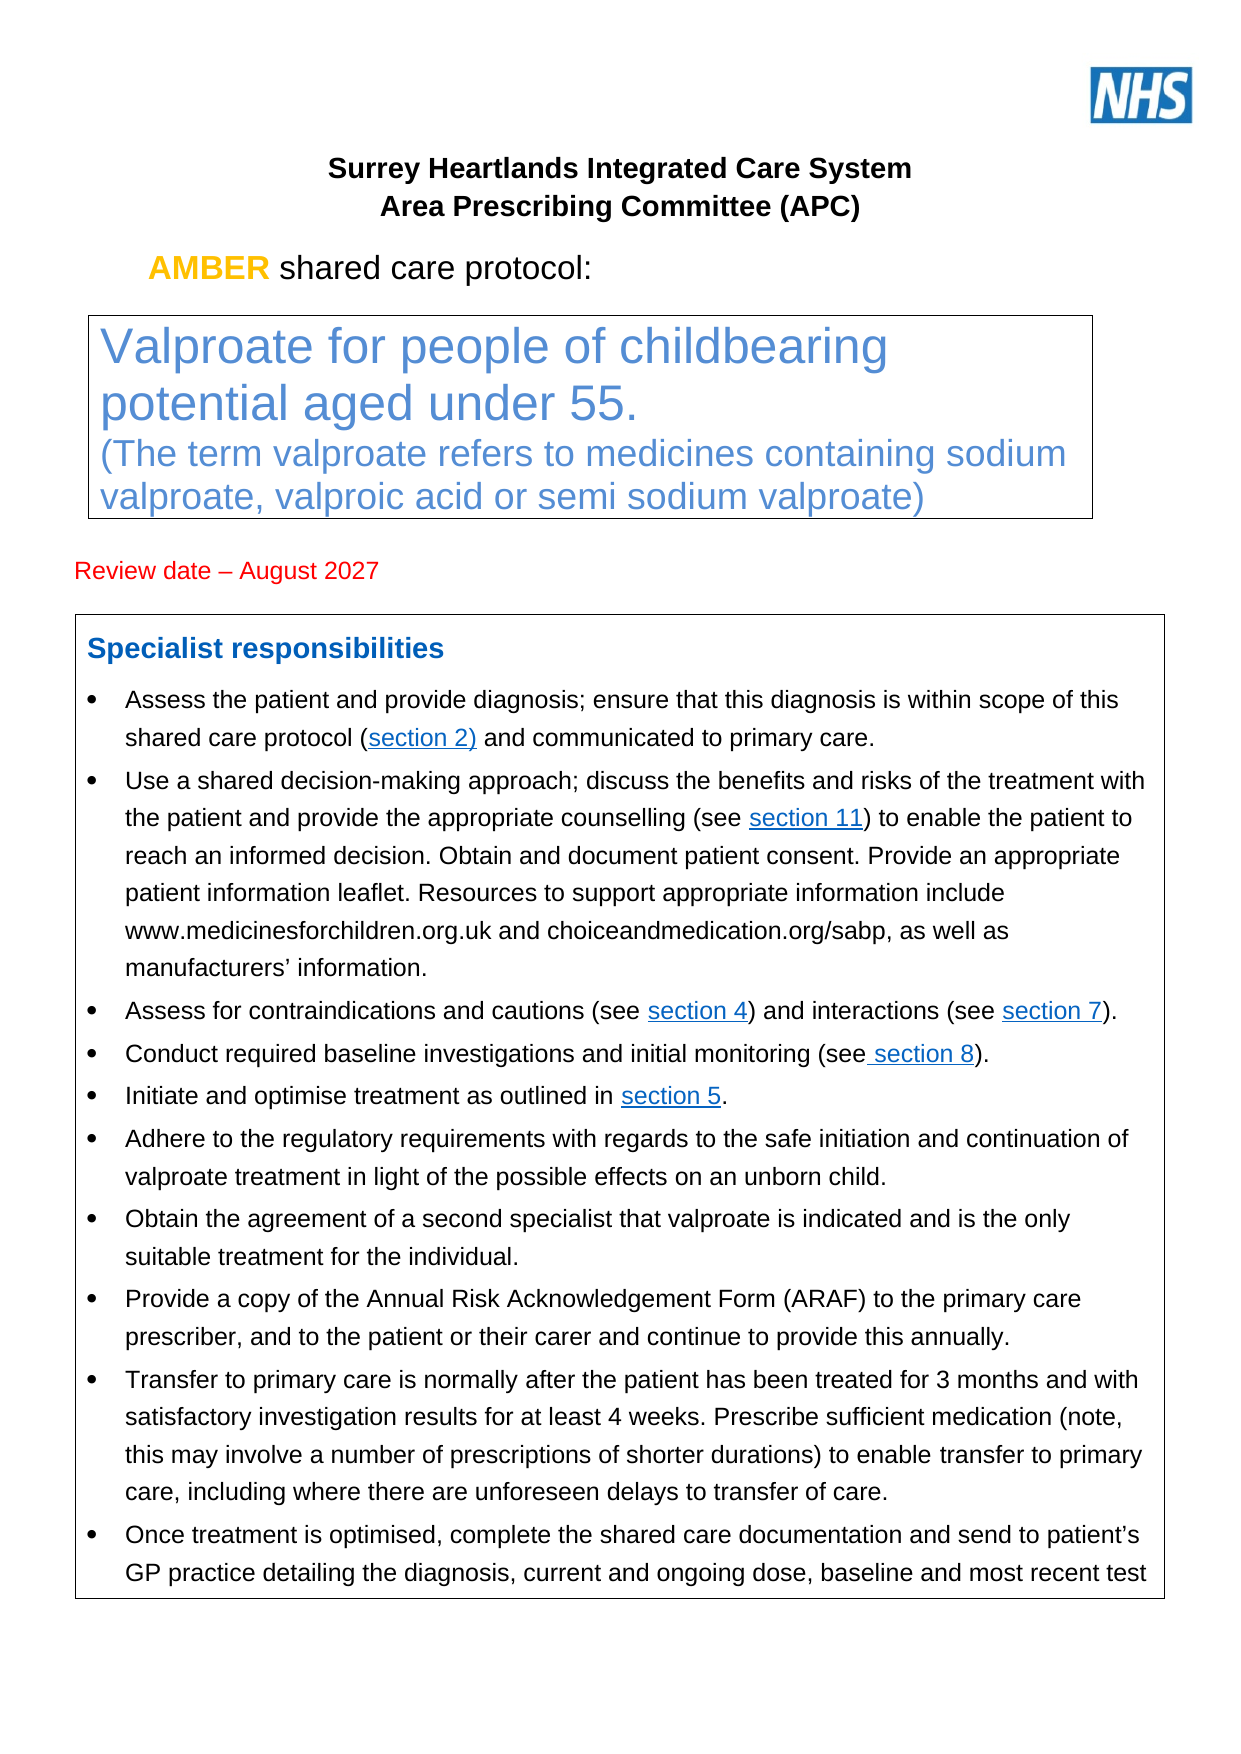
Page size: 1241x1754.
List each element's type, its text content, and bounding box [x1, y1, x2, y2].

picture [1080, 53, 1199, 135]
table_header Valproate for people of childbearing potential aged under 55. (The term valproate refers to medicines containing sodium valproate, valproic acid or semi sodium valproate) [89, 316, 1092, 518]
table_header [76, 615, 1164, 1598]
text AMBER shared care protocol: [148, 248, 1092, 287]
text Review date – August 2027 [74, 547, 1092, 585]
